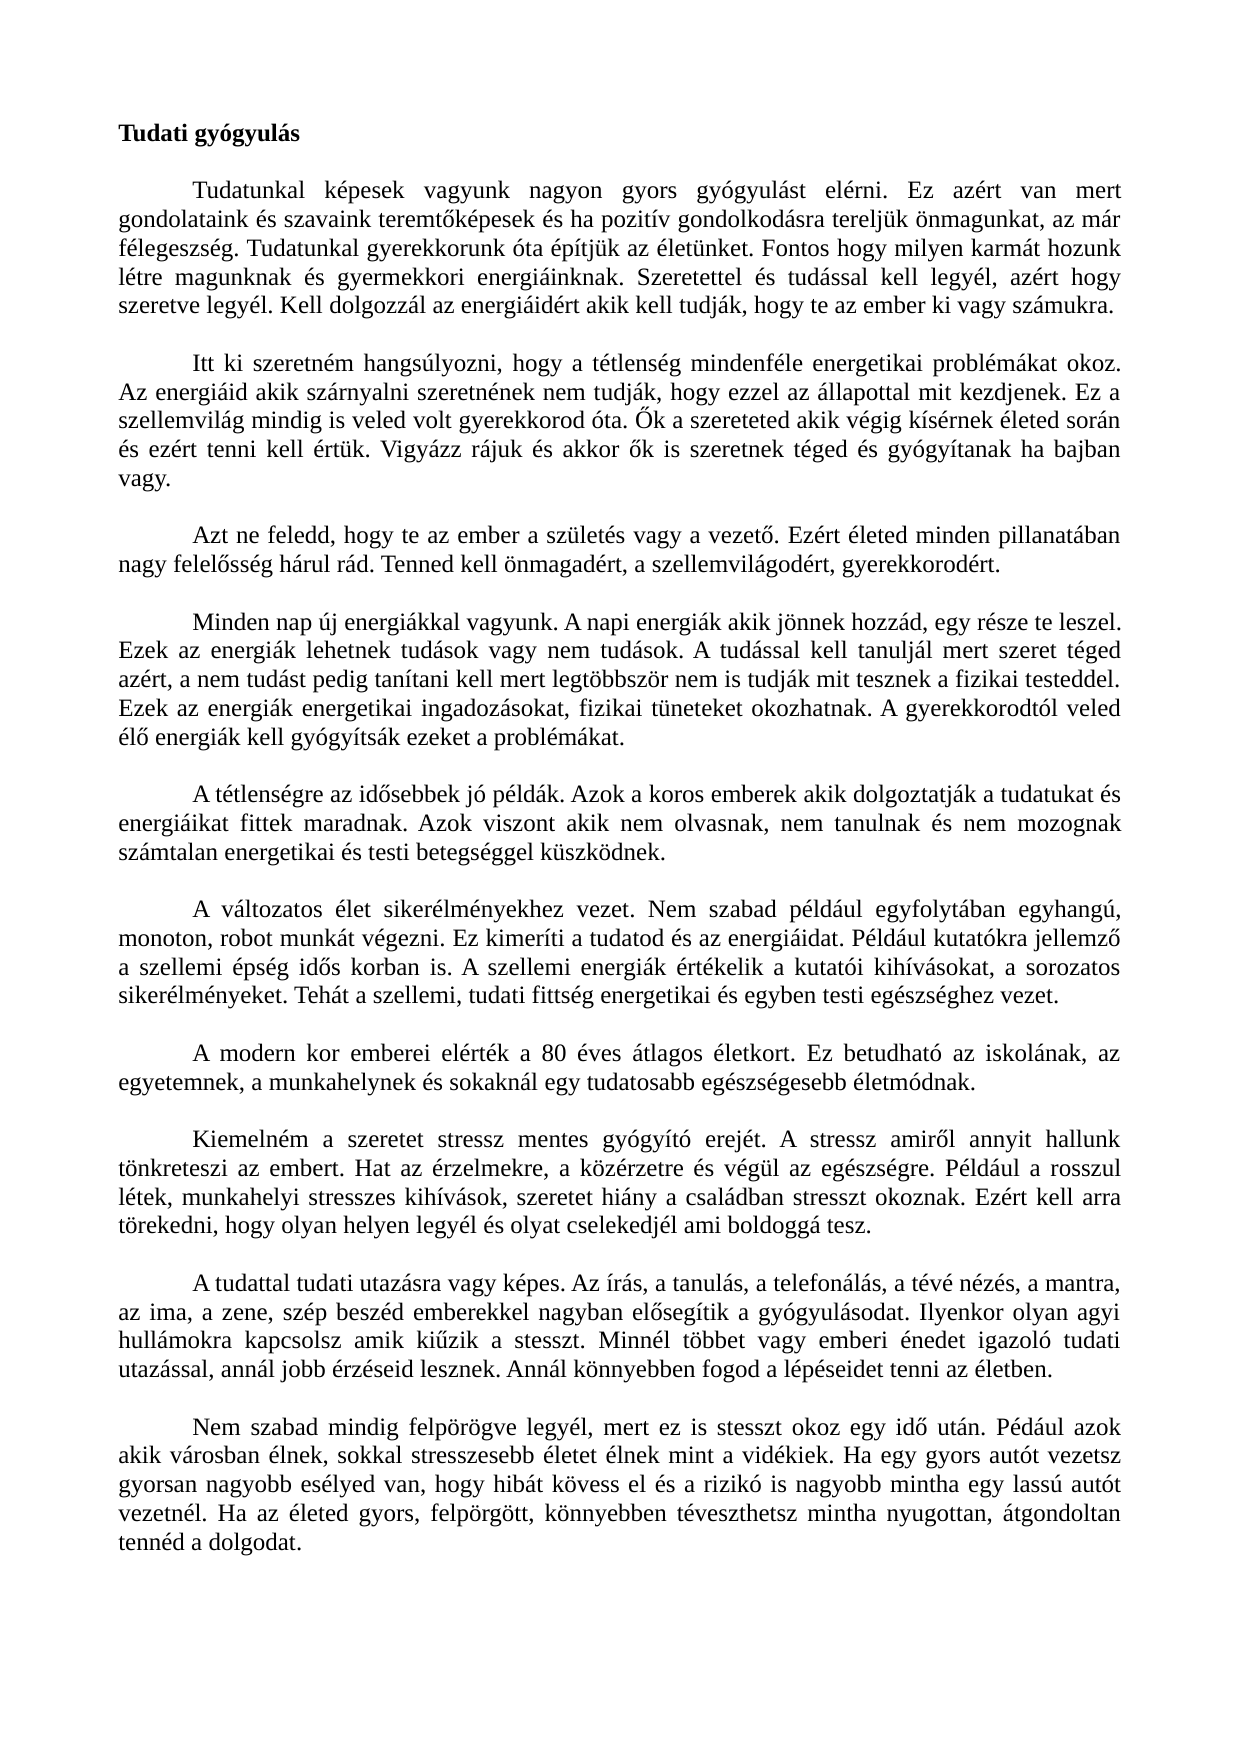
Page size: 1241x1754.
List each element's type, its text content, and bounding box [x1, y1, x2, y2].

text Tudatunkal képesek vagyunk nagyon gyors gyógyulást elérni. Ez azért van mert gondolataink és szavaink teremtőképesek és ha pozitív gondolkodásra tereljük önmagunkat, az már félegeszség. Tudatunkal gyerekkorunk óta építjük az életünket. Fontos hogy milyen karmát hozunk létre magunknak és gyermekkori energiáinknak. Szeretettel és tudással kell legyél, azért hogy szeretve legyél. Kell dolgozzál az energiáidért akik kell tudják, hogy te az ember ki vagy számukra. [118, 176, 1122, 319]
text A tétlenségre az idősebbek jó példák. Azok a koros emberek akik dolgoztatják a tudatukat és energiáikat fittek maradnak. Azok viszont akik nem olvasnak, nem tanulnak és nem mozognak számtalan energetikai és testi betegséggel küszködnek. [118, 779, 1122, 866]
text Kiemelném a szeretet stressz mentes gyógyító erejét. A stressz amiről annyit hallunk tönkreteszi az embert. Hat az érzelmekre, a közérzetre és végül az egészségre. Például a rosszul létek, munkahelyi stresszes kihívások, szeretet hiány a családban stresszt okoznak. Ezért kell arra törekedni, hogy olyan helyen legyél és olyat cselekedjél ami boldoggá tesz. [118, 1124, 1122, 1239]
text Nem szabad mindig felpörögve legyél, mert ez is stesszt okoz egy idő után. Pédául azok akik városban élnek, sokkal stresszesebb életet élnek mint a vidékiek. Ha egy gyors autót vezetsz gyorsan nagyobb esélyed van, hogy hibát kövess el és a rizikó is nagyobb mintha egy lassú autót vezetnél. Ha az életed gyors, felpörgött, könnyebben téveszthetsz mintha nyugottan, átgondoltan tennéd a dolgodat. [118, 1412, 1122, 1556]
text A változatos élet sikerélményekhez vezet. Nem szabad például egyfolytában egyhangú, monoton, robot munkát végezni. Ez kimeríti a tudatod és az energiáidat. Például kutatókra jellemző a szellemi épség idős korban is. A szellemi energiák értékelik a kutatói kihívásokat, a sorozatos sikerélményeket. Tehát a szellemi, tudati fittség energetikai és egyben testi egészséghez vezet. [118, 894, 1122, 1009]
text A tudattal tudati utazásra vagy képes. Az írás, a tanulás, a telefonálás, a tévé nézés, a mantra, az ima, a zene, szép beszéd emberekkel nagyban elősegítik a gyógyulásodat. Ilyenkor olyan agyi hullámokra kapcsolsz amik kiűzik a stesszt. Minnél többet vagy emberi énedet igazoló tudati utazással, annál jobb érzéseid lesznek. Annál könnyebben fogod a lépéseidet tenni az életben. [118, 1268, 1122, 1383]
text Azt ne feledd, hogy te az ember a születés vagy a vezető. Ezért életed minden pillanatában nagy felelősség hárul rád. Tenned kell önmagadért, a szellemvilágodért, gyerekkorodért. [118, 521, 1122, 578]
text Tudati gyógyulás [118, 118, 1122, 147]
text A modern kor emberei elérték a 80 éves átlagos életkort. Ez betudható az iskolának, az egyetemnek, a munkahelynek és sokaknál egy tudatosabb egészségesebb életmódnak. [118, 1038, 1122, 1096]
text Itt ki szeretném hangsúlyozni, hogy a tétlenség mindenféle energetikai problémákat okoz. Az energiáid akik szárnyalni szeretnének nem tudják, hogy ezzel az állapottal mit kezdjenek. Ez a szellemvilág mindig is veled volt gyerekkorod óta. Ők a szereteted akik végig kísérnek életed során és ezért tenni kell értük. Vigyázz rájuk és akkor ők is szeretnek téged és gyógyítanak ha bajban vagy. [118, 348, 1122, 492]
text Minden nap új energiákkal vagyunk. A napi energiák akik jönnek hozzád, egy része te leszel. Ezek az energiák lehetnek tudások vagy nem tudások. A tudással kell tanuljál mert szeret téged azért, a nem tudást pedig tanítani kell mert legtöbbször nem is tudják mit tesznek a fizikai testeddel. Ezek az energiák energetikai ingadozásokat, fizikai tüneteket okozhatnak. A gyerekkorodtól veled élő energiák kell gyógyítsák ezeket a problémákat. [118, 607, 1122, 751]
